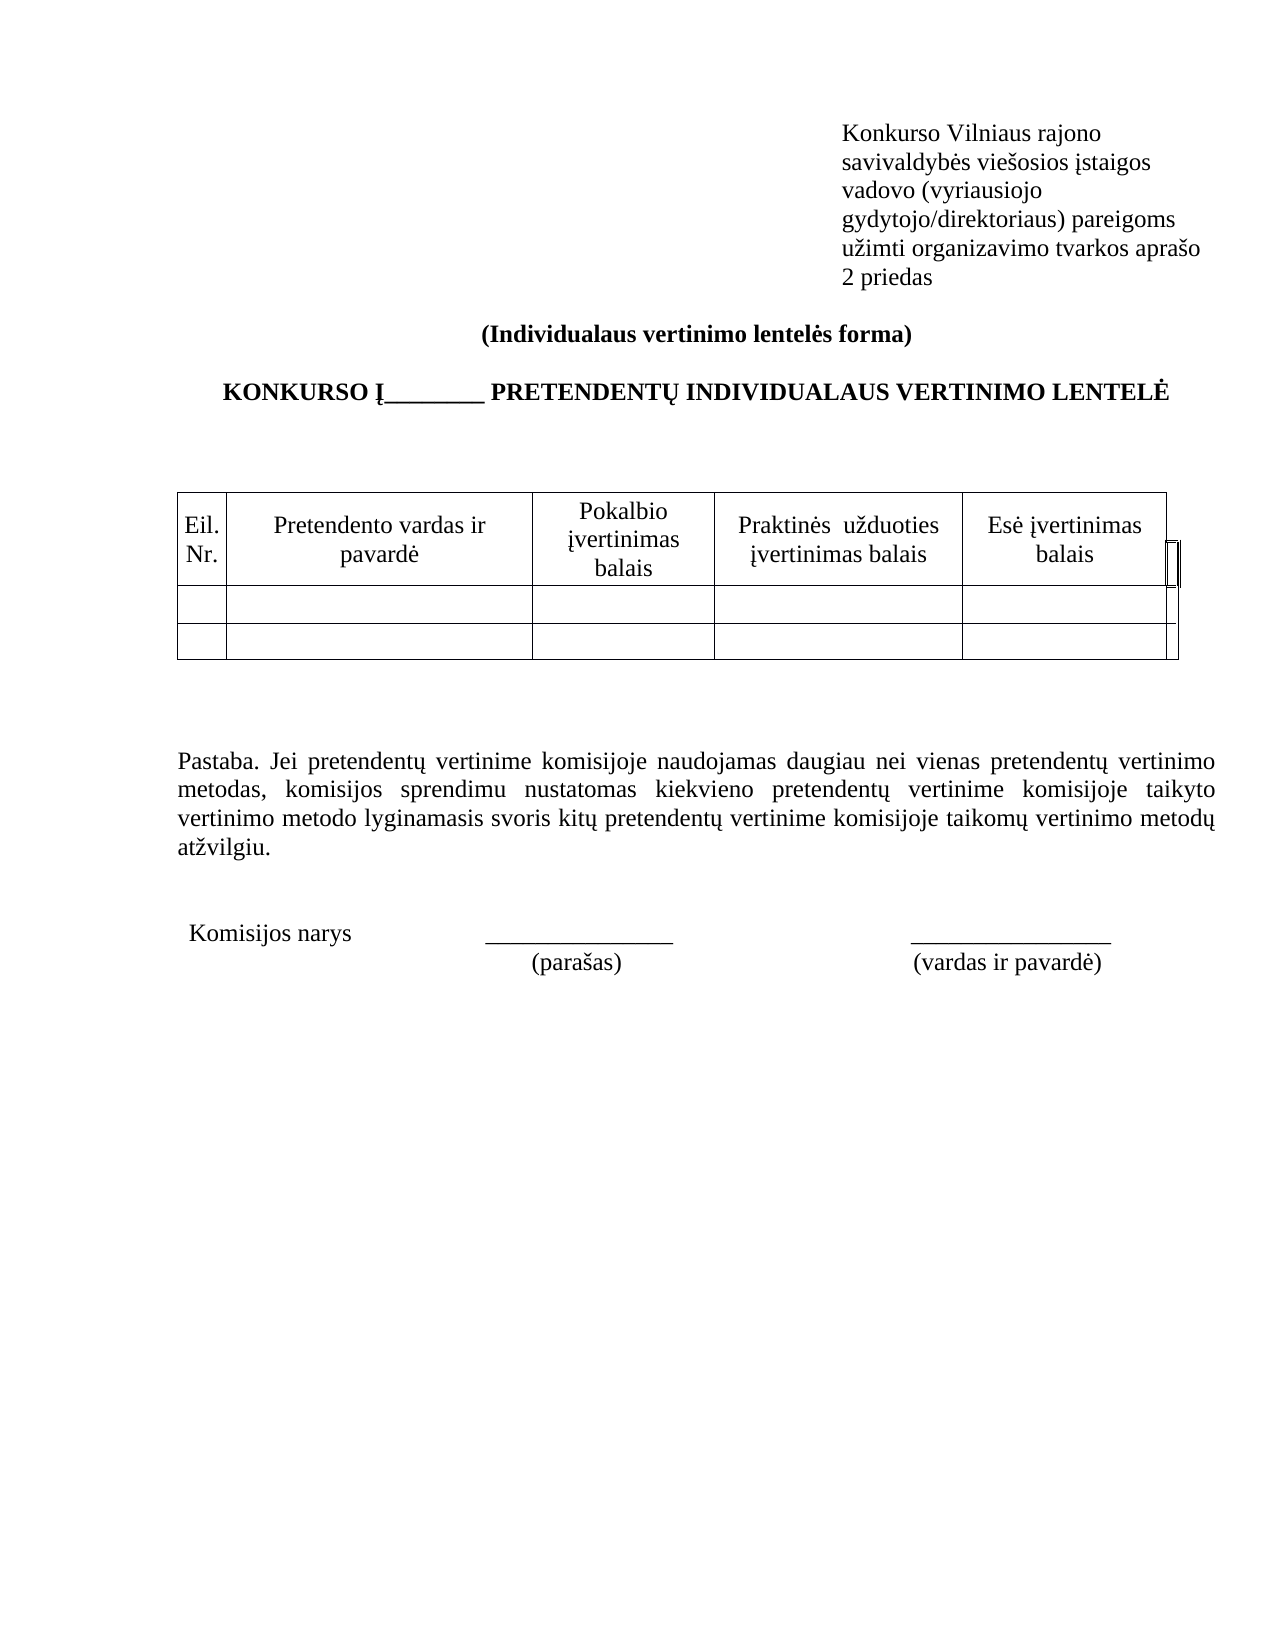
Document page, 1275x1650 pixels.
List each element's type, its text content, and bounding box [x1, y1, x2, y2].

table_header Komisijos narys [177, 918, 435, 976]
table_cell [963, 624, 1166, 658]
table_header Esė įvertinimas balais [963, 493, 1166, 585]
table_cell [963, 586, 1166, 623]
table_header Pokalbio įvertinimas balais [533, 493, 714, 585]
table_header Eil. Nr. [178, 493, 226, 585]
table_cell [1167, 585, 1178, 623]
text Konkurso Vilniaus rajono savivaldybės viešosios įstaigos vadovo (vyriausiojo gydytojo/direktoriaus) pareigoms užimti organizavimo tvarkos aprašo [842, 118, 1216, 262]
table_header Pretendento vardas ir pavardė [227, 493, 532, 585]
table_cell [178, 624, 226, 658]
text Pastaba. Jei pretendentų vertinime komisijoje naudojamas daugiau nei vienas pretendentų vertinimo metodas, komisijos sprendimu nustatomas kiekvieno pretendentų vertinime komisijoje taikyto vertinimo metodo lyginamasis svoris kitų pretendentų vertinime komisijoje taikomų vertinimo metodų atžvilgiu. [177, 746, 1216, 861]
table_cell [1168, 540, 1179, 585]
text 2 priedas [842, 262, 1216, 291]
table_cell [227, 624, 532, 658]
table_cell [715, 624, 962, 658]
table_cell [1167, 623, 1178, 658]
table_cell [178, 586, 226, 623]
table_cell [715, 586, 962, 623]
table_cell [533, 586, 714, 623]
text (Individualaus vertinimo lentelės forma) [177, 319, 1216, 348]
text KONKURSO Į________ PRETENDENTŲ INDIVIDUALAUS VERTINIMO LENTELĖ [177, 377, 1216, 406]
table_header _______________ (parašas) [435, 918, 723, 976]
table_cell [533, 624, 714, 658]
table_header ________________ (vardas ir pavardė) [723, 918, 1122, 976]
table_header Praktinės užduoties įvertinimas balais [715, 493, 962, 585]
table_cell [227, 586, 532, 623]
